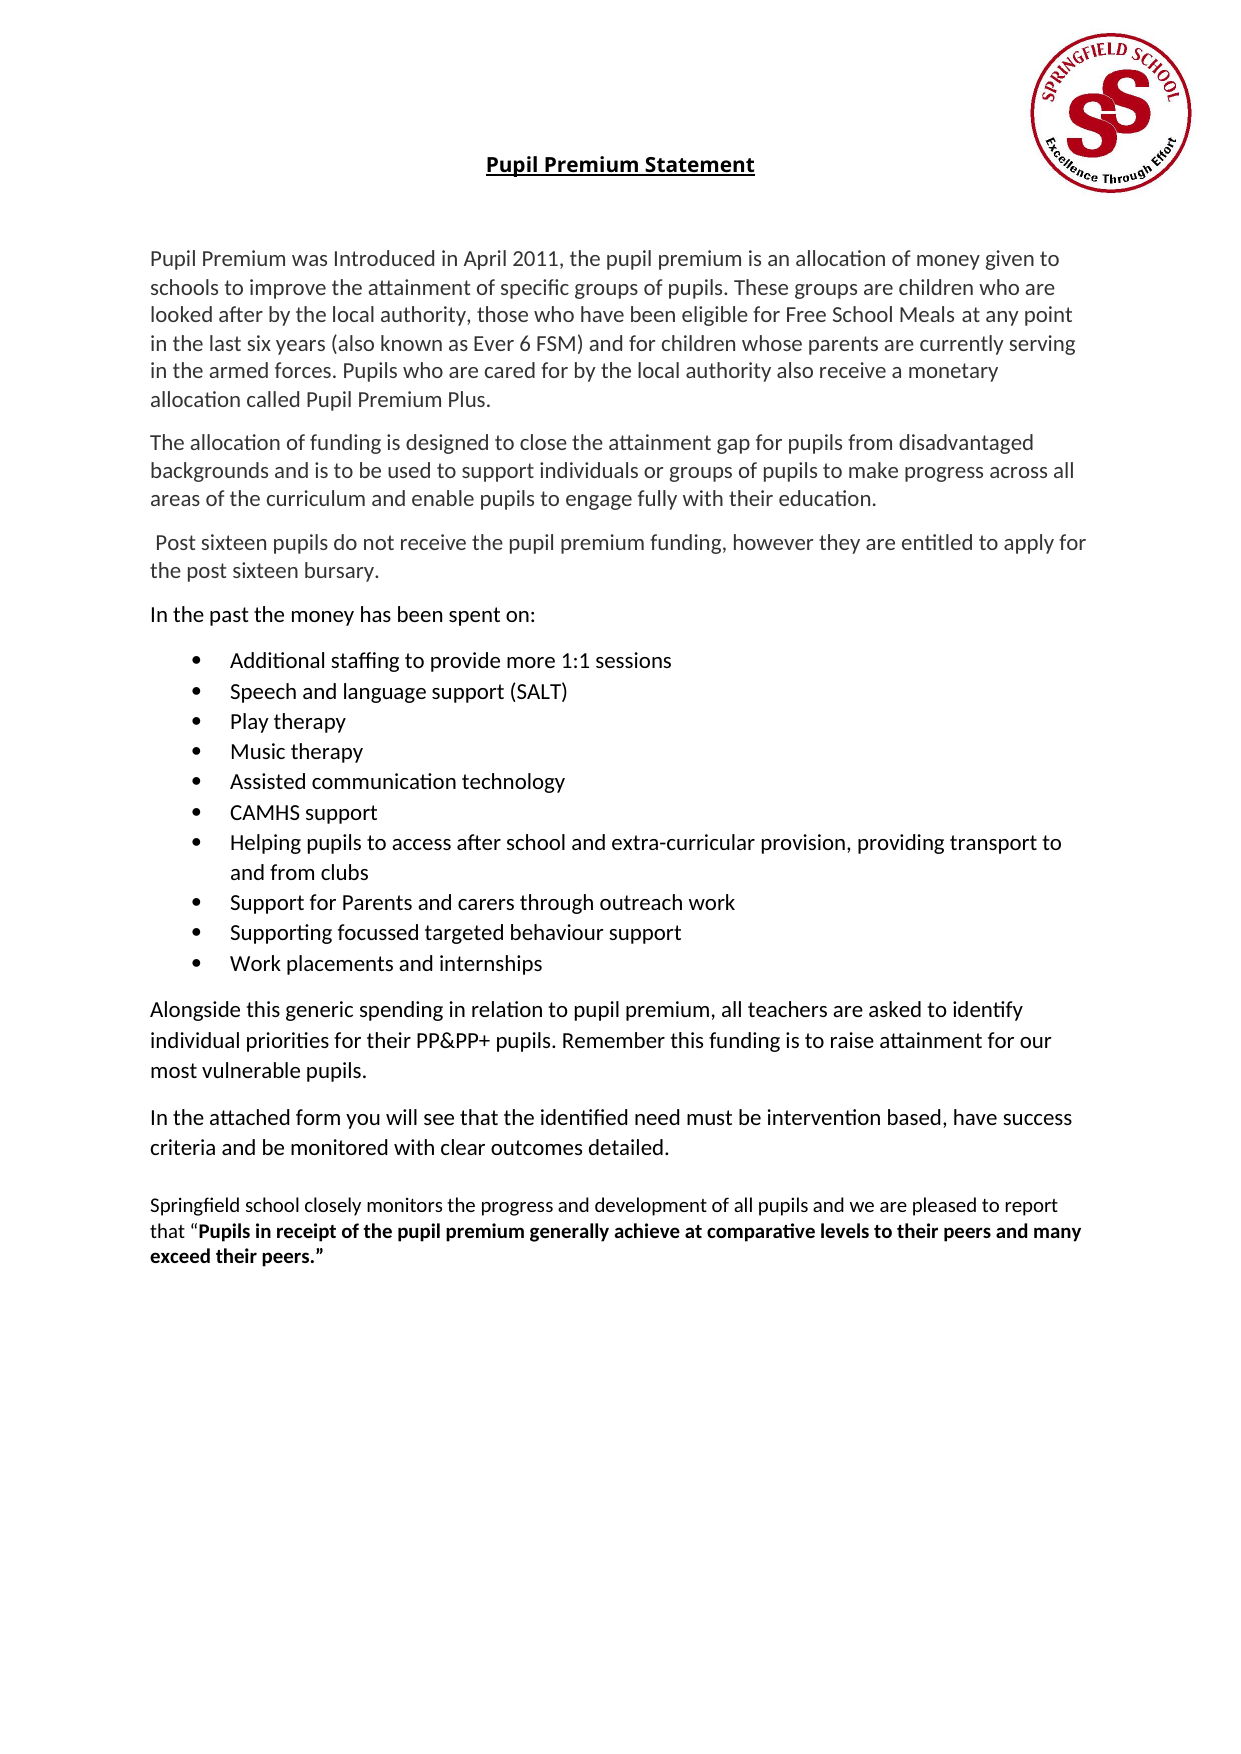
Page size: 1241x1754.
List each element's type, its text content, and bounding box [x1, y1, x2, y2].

list Assisted communication technology [192, 767, 1090, 795]
list Play therapy [192, 707, 1090, 735]
list Music therapy [192, 737, 1090, 765]
list CAMHS support [192, 798, 1090, 826]
list Supporting focussed targeted behaviour support [192, 918, 1090, 946]
text In the attached form you will see that the identified need must be intervention based, have success criteria and be monitored with clear outcomes detailed. [150, 1103, 1090, 1161]
picture [1025, 28, 1196, 197]
text Springfield school closely monitors the progress and development of all pupils and we are pleased to report that “Pupils in receipt of the pupil premium generally achieve at comparative levels to their peers and many exceed their peers.” [150, 1192, 1090, 1269]
list Helping pupils to access after school and extra-curricular provision, providing transport to and from clubs [192, 828, 1090, 886]
list Additional staffing to provide more 1:1 sessions [192, 647, 1090, 674]
text In the past the money has been spent on: [150, 600, 1090, 628]
text Alongside this generic spending in relation to pupil premium, all teachers are asked to identify individual priorities for their PP&PP+ pupils. Remember this funding is to raise attainment for our most vulnerable pupils. [150, 996, 1090, 1084]
text Pupil Premium was Introduced in April 2011, the pupil premium is an allocation of money given to schools to improve the attainment of specific groups of pupils. These groups are children who are looked after by the local authority, those who have been eligible for Free School Meals at any point in the last six years (also known as Ever 6 FSM) and for children whose parents are currently serving in the armed forces. Pupils who are cared for by the local authority also receive a monetary allocation called Pupil Premium Plus. [150, 244, 1090, 413]
text Pupil Premium Statement [150, 150, 1025, 178]
list Work placements and internships [192, 949, 1090, 977]
list Speech and language support (SALT) [192, 677, 1090, 705]
list Support for Parents and carers through outreach work [192, 888, 1090, 916]
text The allocation of funding is designed to close the attainment gap for pupils from disadvantaged backgrounds and is to be used to support individuals or groups of pupils to make progress across all areas of the curriculum and enable pupils to engage fully with their education. [150, 428, 1090, 512]
text Post sixteen pupils do not receive the pupil premium funding, however they are entitled to apply for the post sixteen bursary. [150, 528, 1090, 584]
